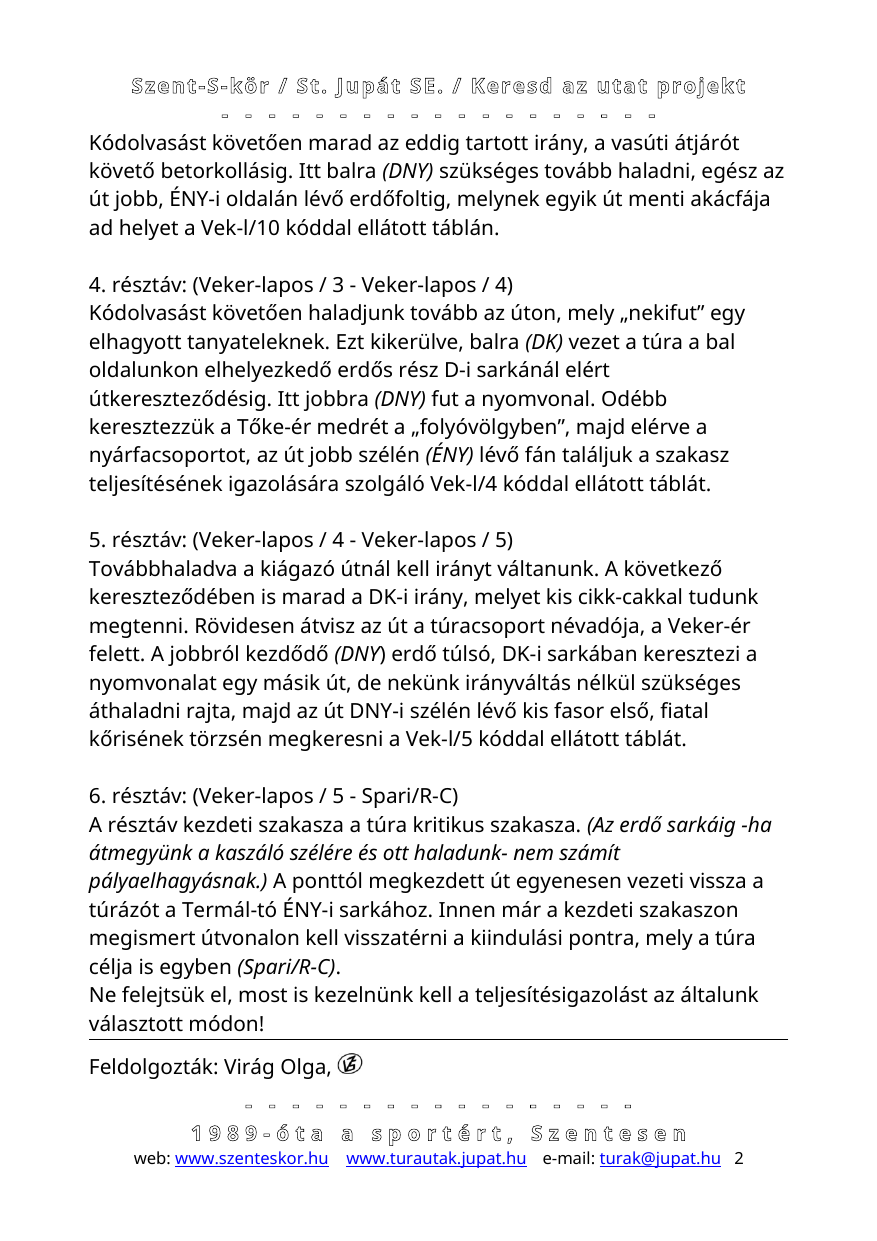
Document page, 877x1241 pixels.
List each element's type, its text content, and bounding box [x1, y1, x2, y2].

text 5. résztáv: (Veker-lapos / 4 - Veker-lapos / 5) [89, 525, 788, 554]
text Ne felejtsük el, most is kezelnünk kell a teljesítésigazolást az általunk választott módon! [89, 980, 788, 1039]
text 6. résztáv: (Veker-lapos / 5 - Spari/R-C) [89, 781, 788, 810]
text Továbbhaladva a kiágazó útnál kell irányt váltanunk. A következő kereszteződében is marad a DK-i irány, melyet kis cikk-cakkal tudunk megtenni. Rövidesen átvisz az út a túracsoport névadója, a Veker-ér felett. A jobbról kezdődő (DNY) erdő túlsó, DK-i sarkában keresztezi a nyomvonalat egy másik út, de nekünk irányváltás nélkül szükséges áthaladni rajta, majd az út DNY-i szélén lévő kis fasor első, fiatal kőrisének törzsén megkeresni a Vek-l/5 kóddal ellátott táblát. [89, 554, 788, 753]
text 4. résztáv: (Veker-lapos / 3 - Veker-lapos / 4) [89, 270, 788, 298]
text A résztáv kezdeti szakasza a túra kritikus szakasza. (Az erdő sarkáig -ha átmegyünk a kaszáló szélére és ott haladunk- nem számít pályaelhagyásnak.) A ponttól megkezdett út egyenesen vezeti vissza a túrázót a Termál-tó ÉNY-i sarkához. Innen már a kezdeti szakaszon megismert útvonalon kell visszatérni a kiindulási pontra, mely a túra célja is egyben (Spari/R-C). [89, 810, 788, 980]
text Kódolvasást követően haladjunk tovább az úton, mely „nekifut” egy elhagyott tanyateleknek. Ezt kikerülve, balra (DK) vezet a túra a bal oldalunkon elhelyezkedő erdős rész D-i sarkánál elért útkereszteződésig. Itt jobbra (DNY) fut a nyomvonal. Odébb keresztezzük a Tőke-ér medrét a „folyóvölgyben”, majd elérve a nyárfacsoportot, az út jobb szélén (ÉNY) lévő fán találjuk a szakasz teljesítésének igazolására szolgáló Vek-l/4 kóddal ellátott táblát. [89, 298, 788, 525]
text Kódolvasást követően marad az eddig tartott irány, a vasúti átjárót követő betorkollásig. Itt balra (DNY) szükséges tovább haladni, egész az út jobb, ÉNY-i oldalán lévő erdőfoltig, melynek egyik út menti akácfája ad helyet a Vek-l/10 kóddal ellátott táblán. [89, 128, 788, 241]
text Feldolgozták: Virág Olga, [89, 1052, 788, 1080]
picture [337, 1053, 363, 1074]
